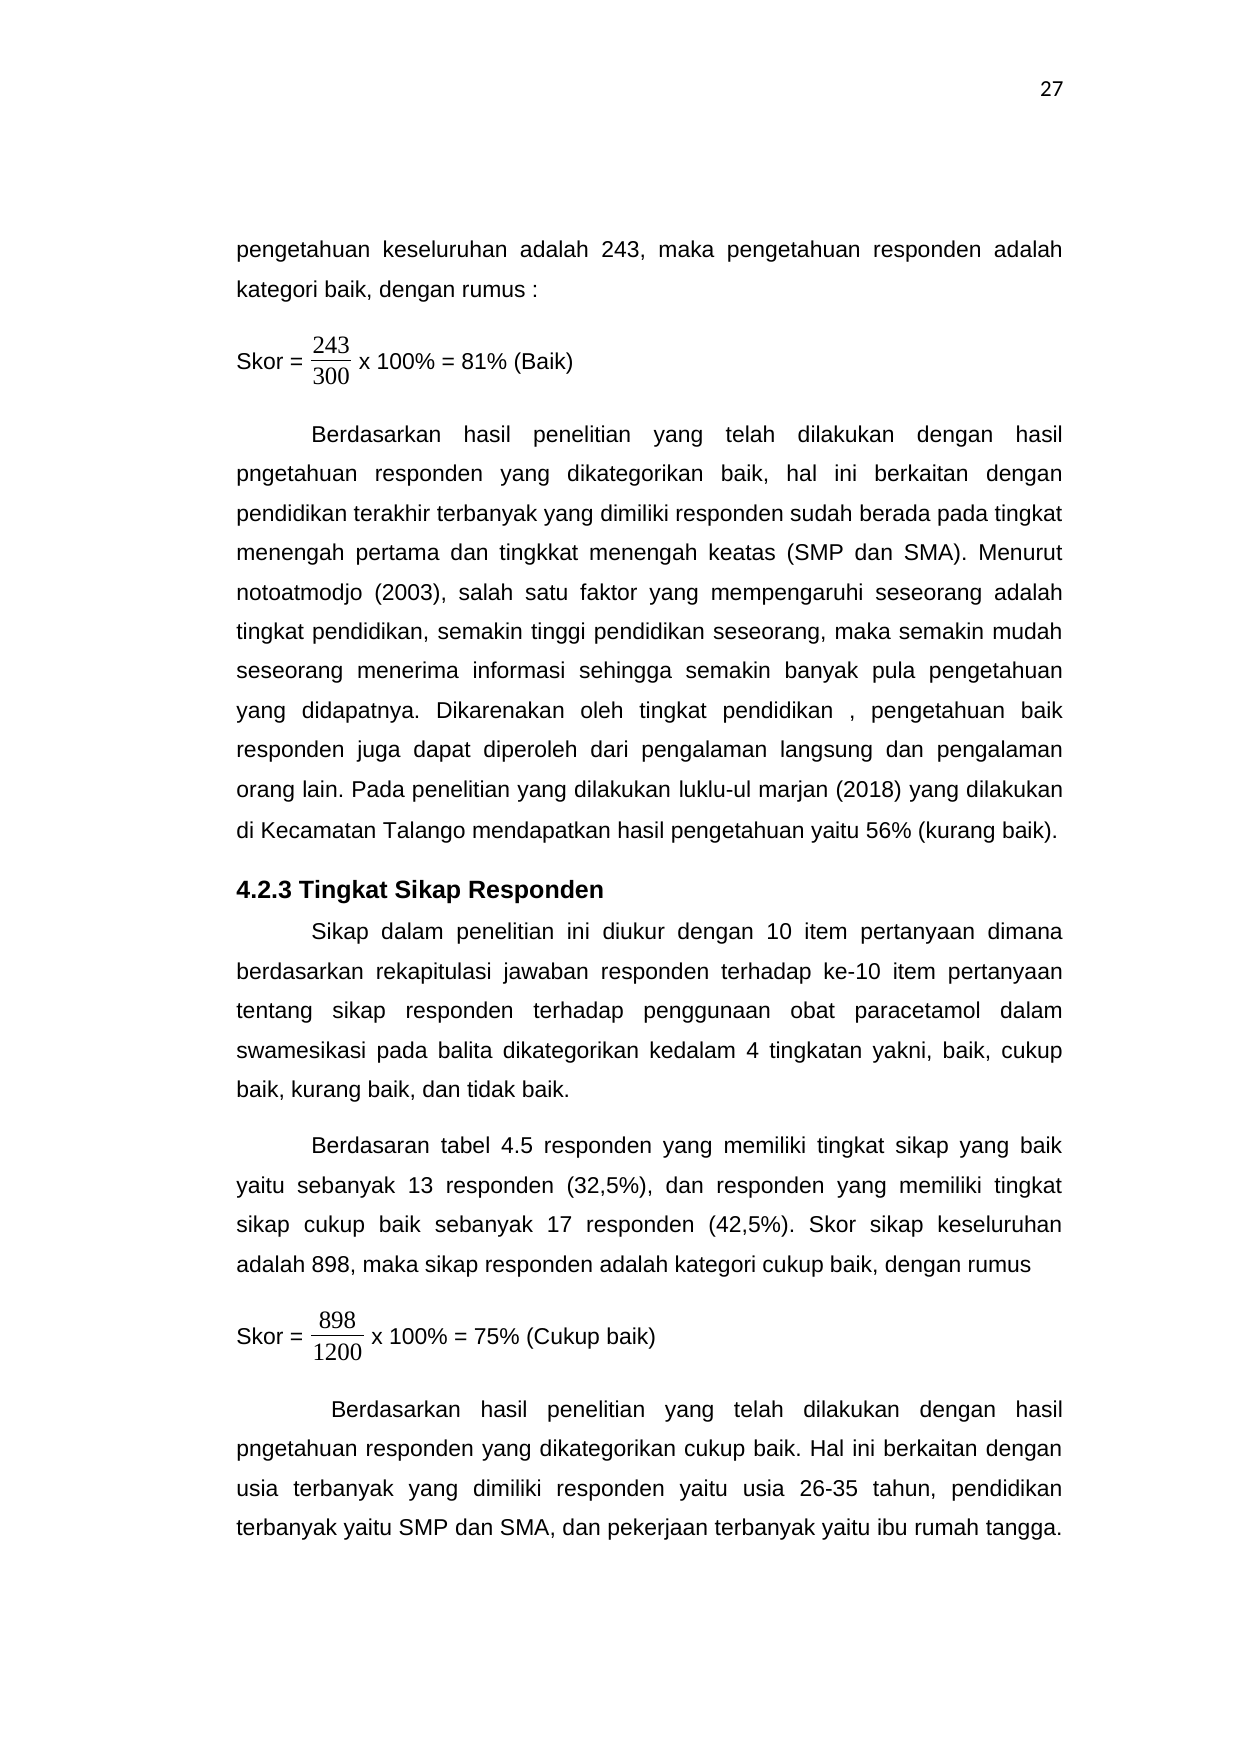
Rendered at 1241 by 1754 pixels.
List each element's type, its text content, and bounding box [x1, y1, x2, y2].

text Berdasarkan hasil penelitian yang telah dilakukan dengan hasil pngetahuan responden yang dikategorikan baik, hal ini berkaitan dengan pendidikan terakhir terbanyak yang dimiliki responden sudah berada pada tingkat menengah pertama dan tingkkat menengah keatas (SMP dan SMA). Menurut notoatmodjo (2003), salah satu faktor yang mempengaruhi seseorang adalah tingkat pendidikan, semakin tinggi pendidikan seseorang, maka semakin mudah seseorang menerima informasi sehingga semakin banyak pula pengetahuan yang didapatnya. Dikarenakan oleh tingkat pendidikan , pengetahuan baik responden juga dapat diperoleh dari pengalaman langsung dan pengalaman orang lain. Pada penelitian yang dilakukan luklu-ul marjan (2018) yang dilakukan di Kecamatan Talango mendapatkan hasil pengetahuan yaitu 56% (kurang baik). [236, 421, 1063, 844]
text Berdasaran tabel 4.5 responden yang memiliki tingkat sikap yang baik yaitu sebanyak 13 responden (32,5%), dan responden yang memiliki tingkat sikap cukup baik sebanyak 17 responden (42,5%). Skor sikap keseluruhan adalah 898, maka sikap responden adalah kategori cukup baik, dengan rumus [236, 1132, 1063, 1277]
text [236, 1396, 1063, 1541]
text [236, 236, 1063, 302]
text 4.2.3 Tingkat Sikap Responden [236, 875, 1063, 904]
text Skor = x 100% = 81% (Baik) [236, 332, 1063, 391]
text Skor = x 100% = 75% (Cukup baik) [236, 1307, 1063, 1366]
text Sikap dalam penelitian ini diukur dengan 10 item pertanyaan dimana berdasarkan rekapitulasi jawaban responden terhadap ke-10 item pertanyaan tentang sikap responden terhadap penggunaan obat paracetamol dalam swamesikasi pada balita dikategorikan kedalam 4 tingkatan yakni, baik, cukup baik, kurang baik, dan tidak baik. [236, 918, 1063, 1103]
